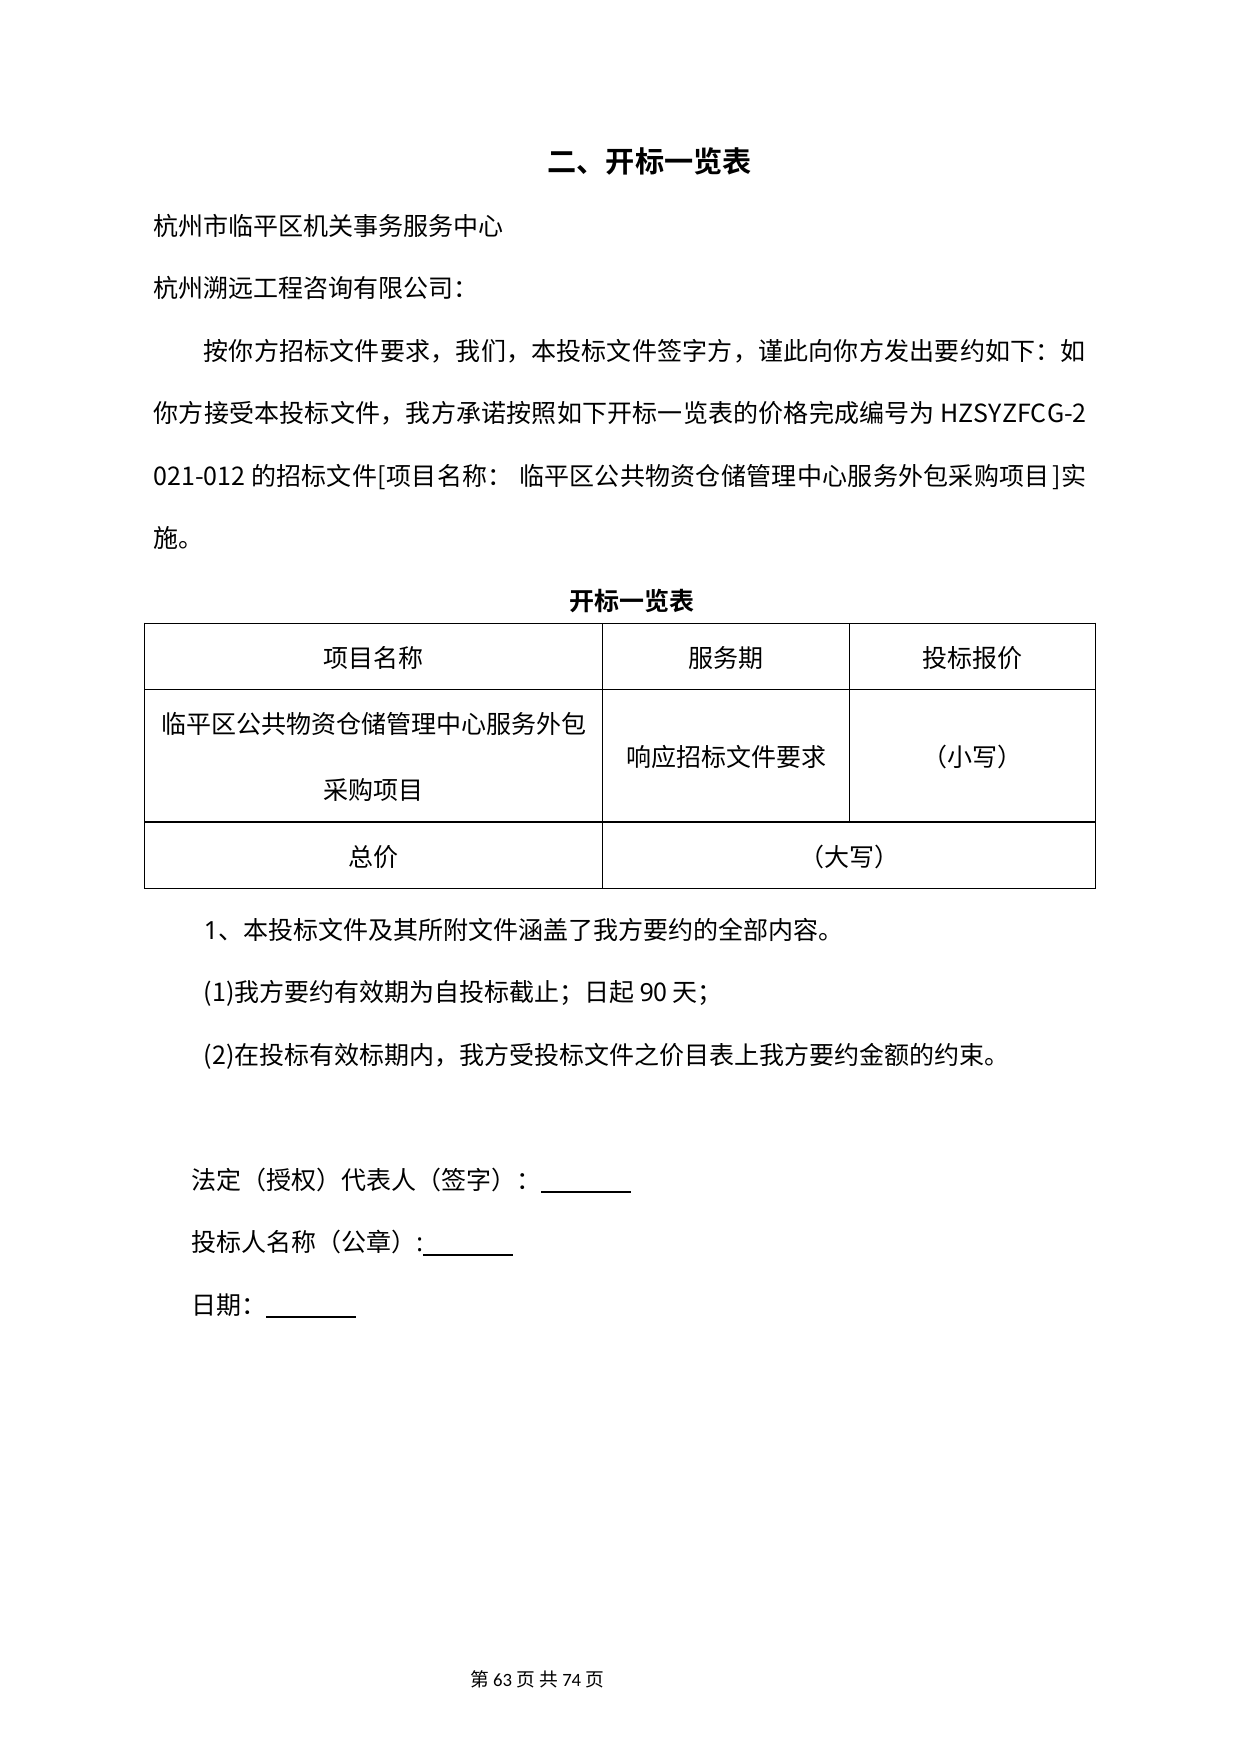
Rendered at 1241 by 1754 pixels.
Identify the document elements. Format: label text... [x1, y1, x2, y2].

text (2)在投标有效标期内，我方受投标文件之价目表上我方要约金额的约束。 [153, 1014, 1087, 1077]
text 二、开标一览表 [153, 122, 1087, 185]
text 日期： [153, 1264, 1087, 1327]
table_cell （小写） [850, 690, 1095, 821]
text 杭州溯远工程咨询有限公司： [153, 247, 1087, 310]
text 投标人名称（公章）: [153, 1202, 1087, 1264]
text (1)我方要约有效期为自投标截止；日起90天； [153, 952, 1087, 1014]
table_cell 临平区公共物资仓储管理中心服务外包采购项目 [145, 690, 602, 821]
table_header 服务期 [603, 624, 849, 689]
table_header 投标报价 [850, 624, 1095, 689]
table_cell 总价 [145, 823, 602, 888]
table_header 项目名称 [145, 624, 602, 689]
text 按你方招标文件要求，我们，本投标文件签字方，谨此向你方发出要约如下：如你方接受本投标文件，我方承诺按照如下开标一览表的价格完成编号为HZSYZFCG-2021-012的招标文件[项目名称： 临平区公共物资仓储管理中心服务外包采购项目]实施。 [153, 310, 1087, 560]
text 开标一览表 [153, 560, 1087, 622]
table_cell （大写） [603, 823, 1095, 888]
table_cell 响应招标文件要求 [603, 690, 849, 821]
text 杭州市临平区机关事务服务中心 [153, 185, 1087, 247]
text 1、本投标文件及其所附文件涵盖了我方要约的全部内容。 [153, 889, 1087, 952]
text 法定（授权）代表人（签字）： [153, 1139, 1087, 1202]
